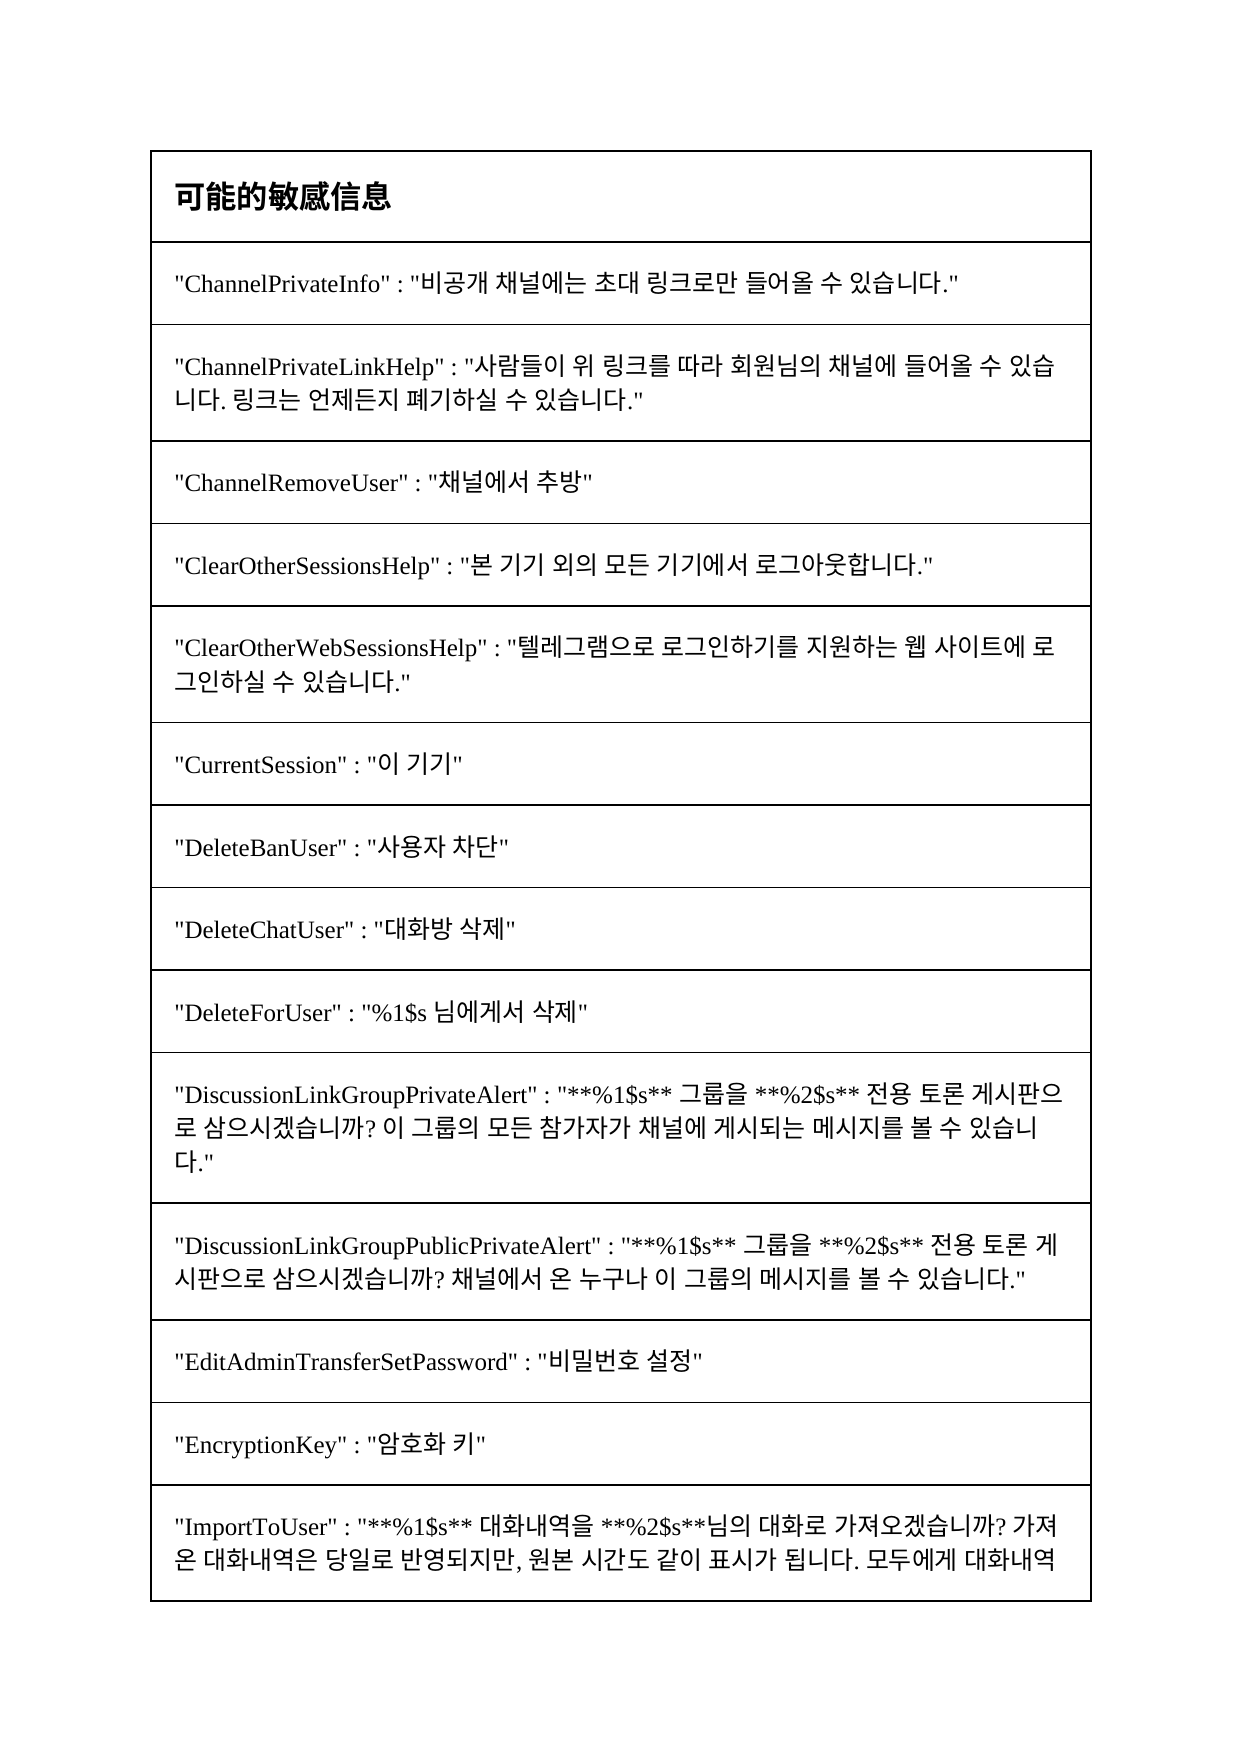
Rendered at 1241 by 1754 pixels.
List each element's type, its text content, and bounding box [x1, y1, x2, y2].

table_cell "ChannelPrivateLinkHelp" : "사람들이 위 링크를 따라 회원님의 채널에 들어올 수 있습니다. 링크는 언제든지 폐기하실 수 있습니다." [152, 325, 1090, 440]
table_cell "DiscussionLinkGroupPrivateAlert" : "**%1$s** 그룹을 **%2$s** 전용 토론 게시판으로 삼으시겠습니까? 이 그룹의 모든 참가자가 채널에 게시되는 메시지를 볼 수 있습니다." [152, 1053, 1090, 1202]
table_cell "ChannelRemoveUser" : "채널에서 추방" [152, 442, 1090, 523]
table_cell "DeleteBanUser" : "사용자 차단" [152, 806, 1090, 887]
table_cell "CurrentSession" : "이 기기" [152, 723, 1090, 804]
table_cell "DiscussionLinkGroupPublicPrivateAlert" : "**%1$s** 그룹을 **%2$s** 전용 토론 게시판으로 삼으시겠습니까? 채널에서 온 누구나 이 그룹의 메시지를 볼 수 있습니다." [152, 1204, 1090, 1319]
table_cell "ChannelPrivateInfo" : "비공개 채널에는 초대 링크로만 들어올 수 있습니다." [152, 243, 1090, 323]
table_cell "ClearOtherWebSessionsHelp" : "텔레그램으로 로그인하기를 지원하는 웹 사이트에 로그인하실 수 있습니다." [152, 607, 1090, 722]
table_cell "EncryptionKey" : "암호화 키" [152, 1403, 1090, 1484]
table_cell "ClearOtherSessionsHelp" : "본 기기 외의 모든 기기에서 로그아웃합니다." [152, 524, 1090, 605]
table_cell "EditAdminTransferSetPassword" : "비밀번호 설정" [152, 1321, 1090, 1401]
table_cell "DeleteChatUser" : "대화방 삭제" [152, 888, 1090, 969]
table_cell "DeleteForUser" : "%1$s 님에게서 삭제" [152, 971, 1090, 1052]
table_header 可能的敏感信息 [152, 152, 1090, 241]
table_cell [152, 1486, 1090, 1600]
